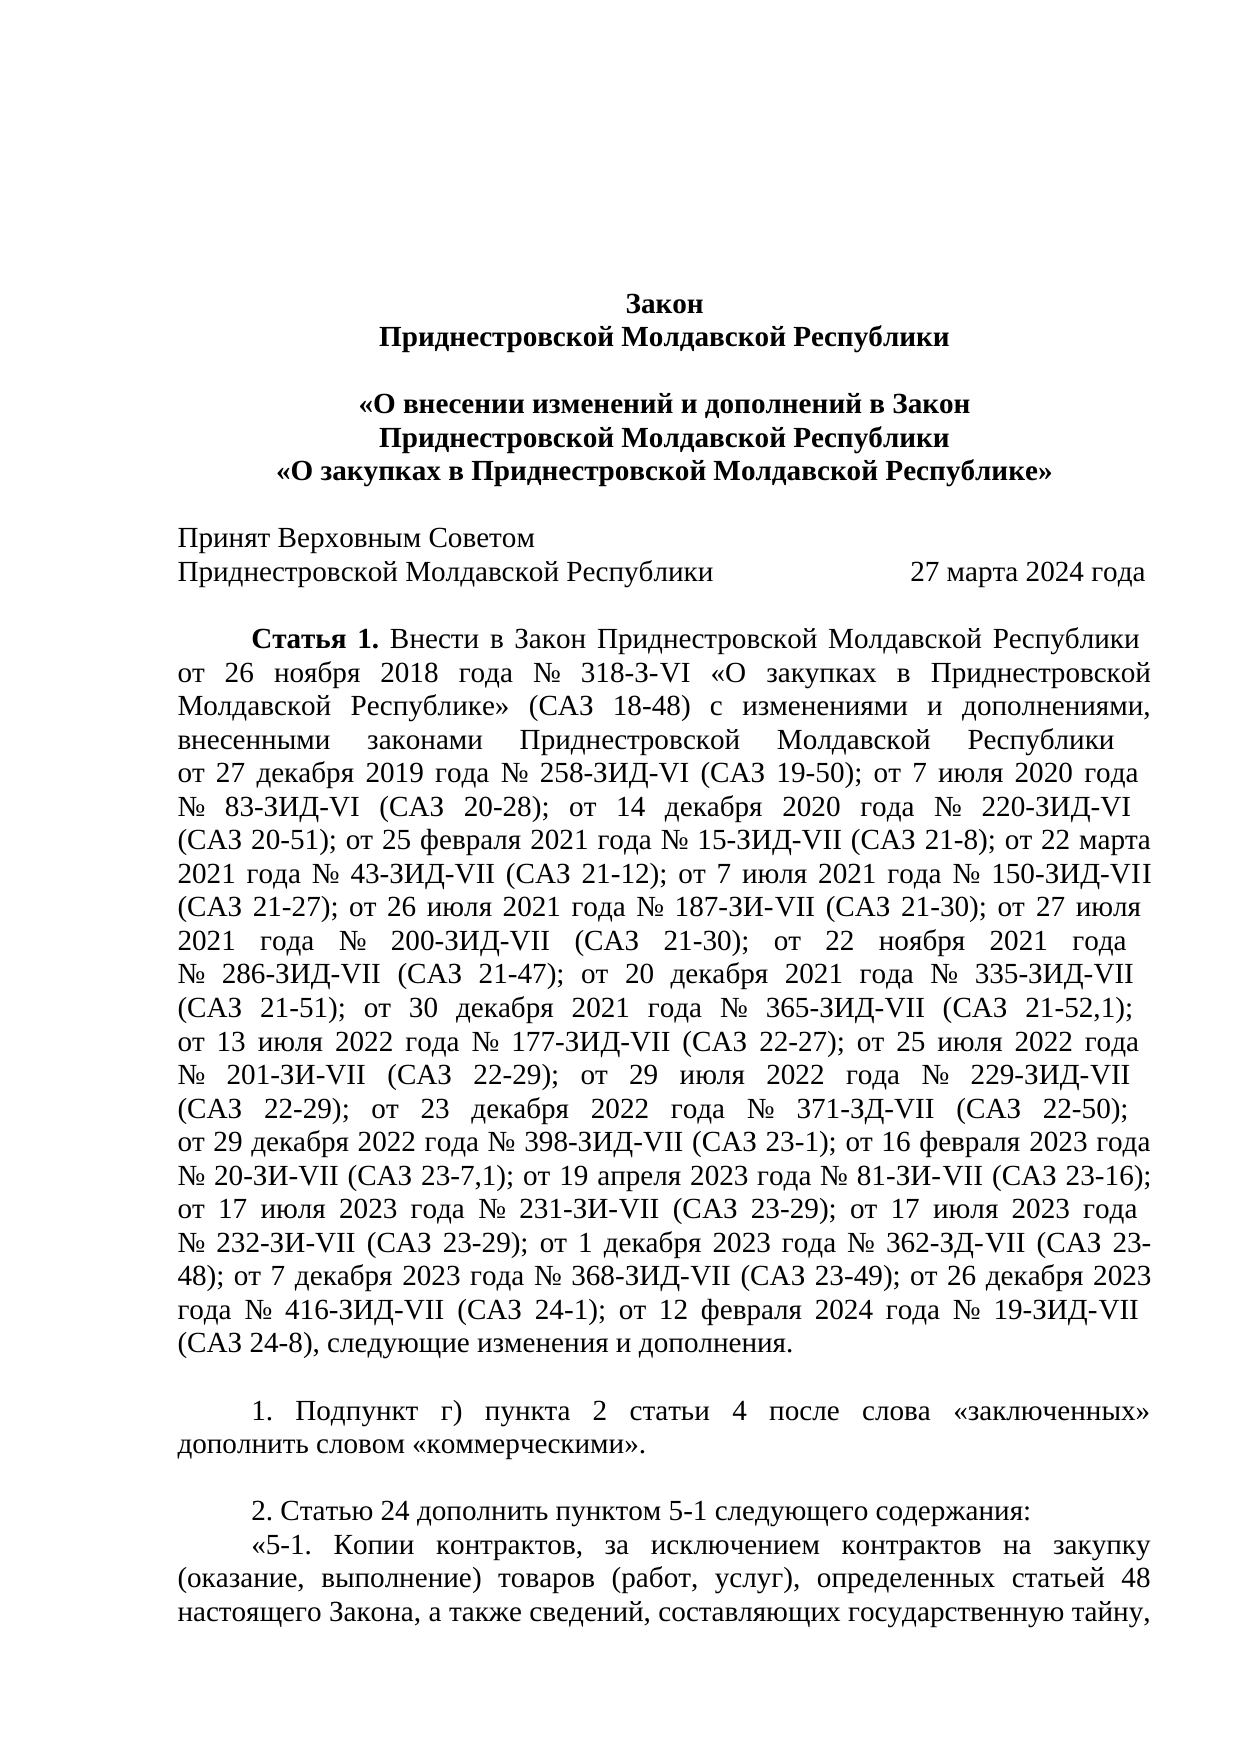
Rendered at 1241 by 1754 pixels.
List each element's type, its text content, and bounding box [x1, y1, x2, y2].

text Принят Верховным Советом [177, 521, 1152, 554]
text «О закупках в Приднестровской Молдавской Республике» [177, 453, 1152, 487]
text 2. Статью 24 дополнить пунктом 5-1 следующего содержания: [177, 1493, 1152, 1527]
text Приднестровской Молдавской Республики [177, 319, 1152, 353]
text «О внесении изменений и дополнений в Закон [177, 386, 1152, 420]
text Приднестровской Молдавской Республики [177, 420, 1152, 453]
text Статья 1. Внести в Закон Приднестровской Молдавской Республики от 26 ноября 2018 года № 318-З-VI «О закупках в Приднестровской Молдавской Республике» (САЗ 18-48) с изменениями и дополнениями, внесенными законами Приднестровской Молдавской Республики от 27 декабря 2019 года № 258-ЗИД-VI (САЗ 19-50); от 7 июля 2020 года № 83-ЗИД-VI (САЗ 20-28); от 14 декабря 2020 года № 220-ЗИД-VI (САЗ 20-51); от 25 февраля 2021 года № 15-ЗИД-VII (САЗ 21-8); от 22 марта 2021 года № 43-ЗИД-VII (САЗ 21-12); от 7 июля 2021 года № 150-ЗИД-VII (САЗ 21-27); от 26 июля 2021 года № 187-ЗИ-VII (САЗ 21-30); от 27 июля 2021 года № 200-ЗИД-VII (САЗ 21-30); от 22 ноября 2021 года № 286-ЗИД-VII (САЗ 21-47); от 20 декабря 2021 года № 335-ЗИД-VII (САЗ 21-51); от 30 декабря 2021 года № 365-ЗИД-VII (САЗ 21-52,1); от 13 июля 2022 года № 177-ЗИД-VII (САЗ 22-27); от 25 июля 2022 года № 201-ЗИ-VII (САЗ 22-29); от 29 июля 2022 года № 229-ЗИД-VII (САЗ 22-29); от 23 декабря 2022 года № 371-ЗД-VII (САЗ 22-50); от 29 декабря 2022 года № 398-ЗИД-VII (САЗ 23-1); от 16 февраля 2023 года № 20-ЗИ-VII (САЗ 23-7,1); от 19 апреля 2023 года № 81-ЗИ-VII (САЗ 23-16); от 17 июля 2023 года № 231-ЗИ-VII (САЗ 23-29); от 17 июля 2023 года № 232-ЗИ-VII (САЗ 23-29); от 1 декабря 2023 года № 362-ЗД-VII (САЗ 23-48); от 7 декабря 2023 года № 368-ЗИД-VII (САЗ 23-49); от 26 декабря 2023 года № 416-ЗИД-VII (САЗ 24-1); от 12 февраля 2024 года № 19-ЗИД-VII (САЗ 24-8), следующие изменения и дополнения. [177, 621, 1152, 1359]
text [177, 1527, 1152, 1627]
text 1. Подпункт г) пункта 2 статьи 4 после слова «заключенных» дополнить словом «коммерческими». [177, 1393, 1152, 1460]
text Закон [177, 286, 1152, 319]
text Приднестровской Молдавской Республики 27 марта 2024 года [177, 554, 1152, 588]
